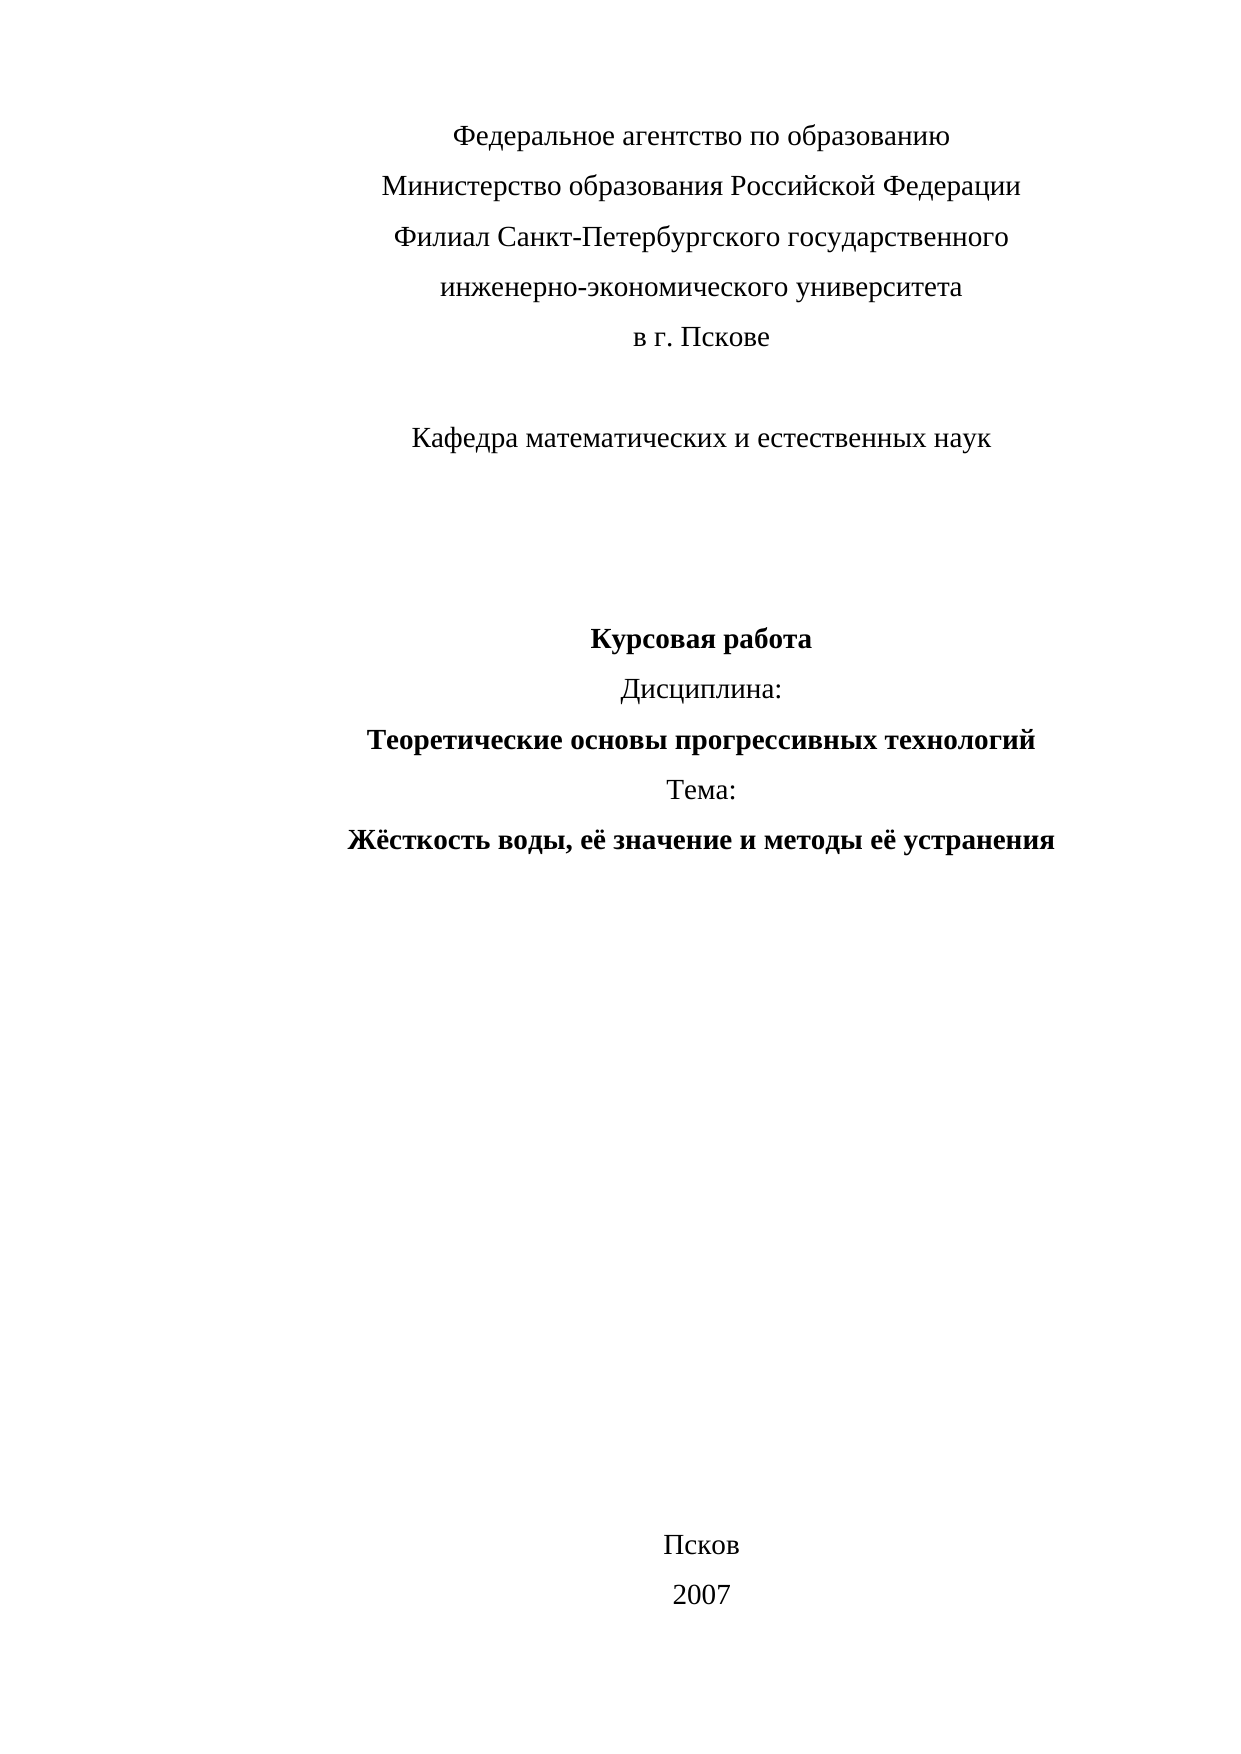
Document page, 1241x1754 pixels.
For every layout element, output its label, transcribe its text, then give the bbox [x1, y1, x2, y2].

text Жёсткость воды, её значение и методы её устранения [177, 822, 1152, 856]
text в г. Пскове [177, 319, 1152, 353]
text Псков [177, 1527, 1152, 1560]
text Курсовая работа [177, 621, 1152, 655]
text Министерство образования Российской Федерации [177, 168, 1152, 202]
text Дисциплина: [177, 672, 1152, 705]
text Тема: [177, 772, 1152, 806]
text инженерно-экономического университета [177, 269, 1152, 303]
text Кафедра математических и естественных наук [177, 420, 1152, 453]
text Филиал Санкт-Петербургского государственного [177, 219, 1152, 252]
text 2007 [177, 1577, 1152, 1611]
text Теоретические основы прогрессивных технологий [177, 722, 1152, 755]
text Федеральное агентство по образованию [177, 118, 1152, 152]
